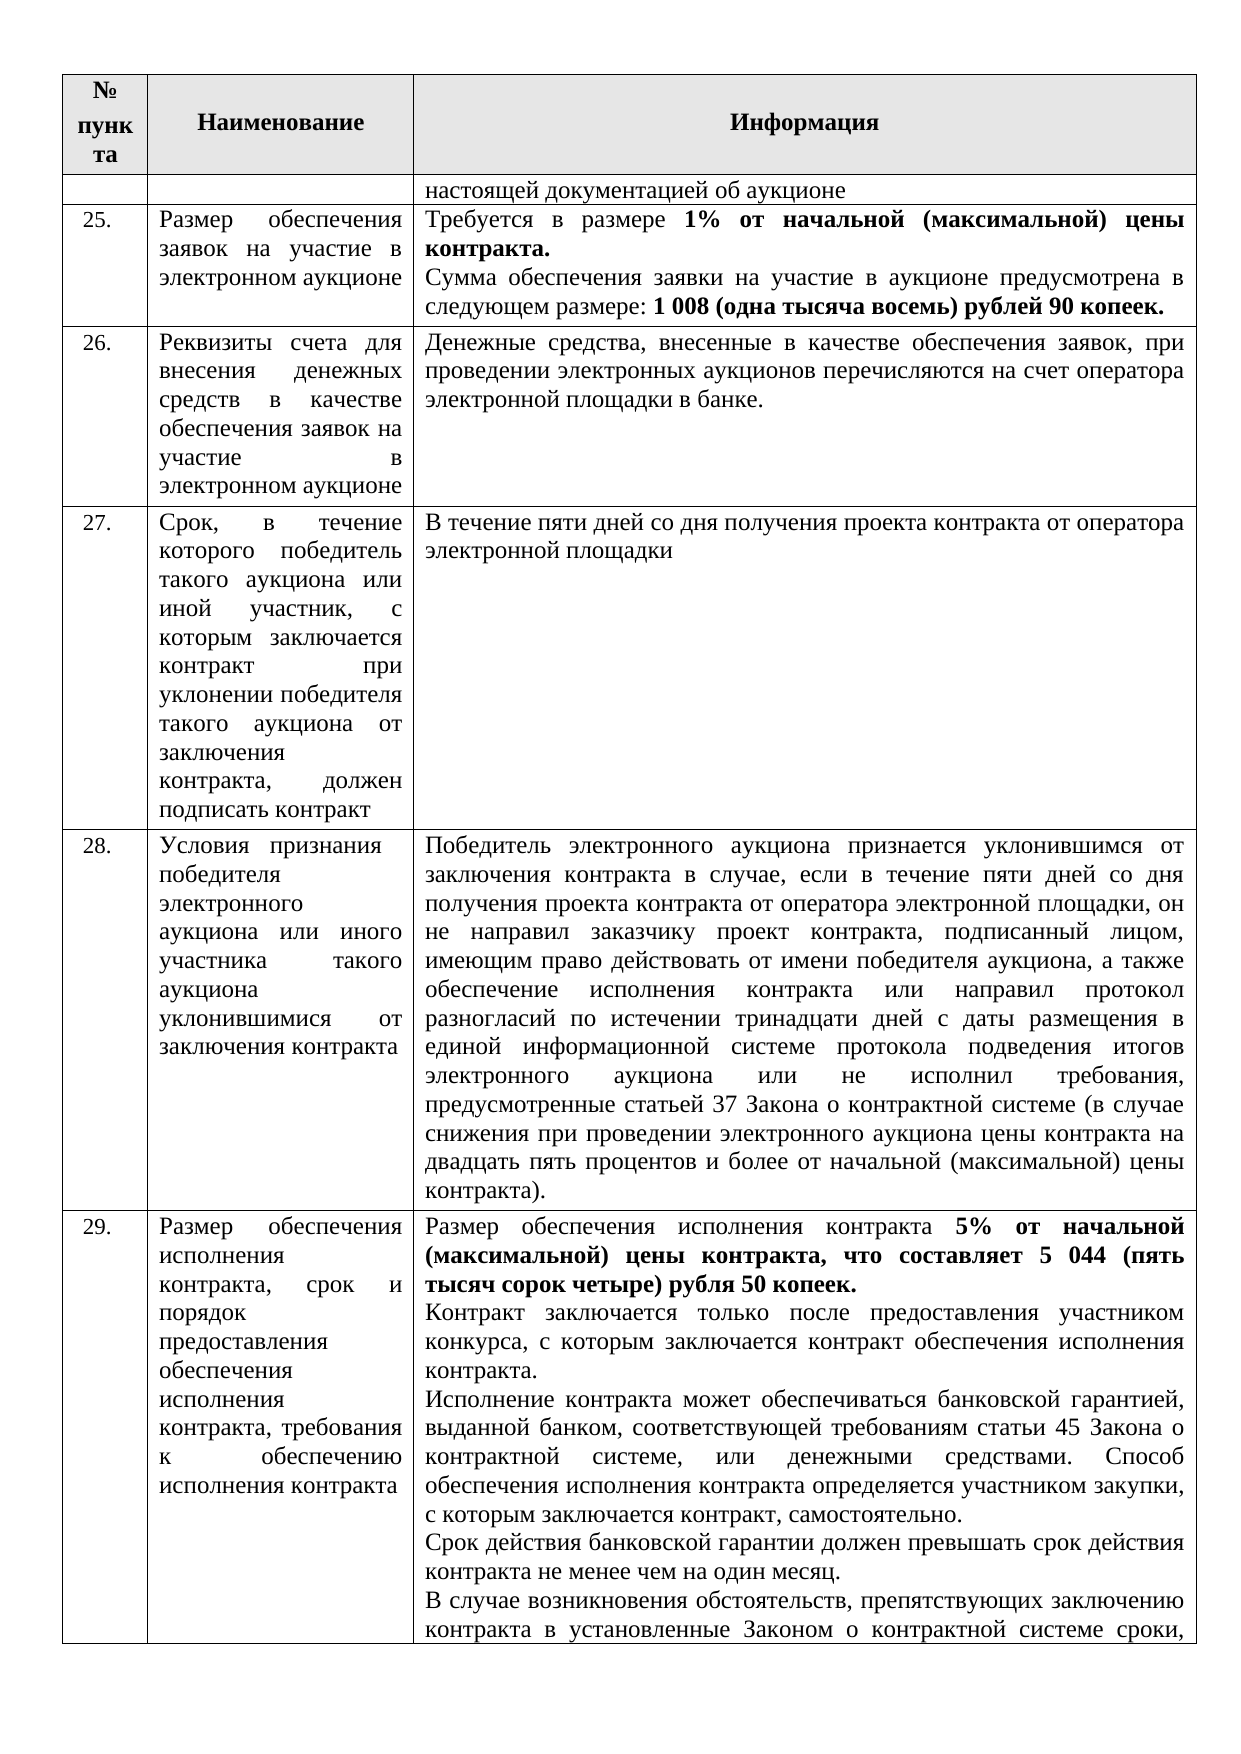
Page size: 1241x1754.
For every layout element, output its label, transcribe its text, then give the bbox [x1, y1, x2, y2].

table_header Наименование [148, 75, 413, 174]
table_cell Победитель электронного аукциона признается уклонившимся от заключения контракта в случае, если в течение пяти дней со дня получения проекта контракта от оператора электронной площадки, он не направил заказчику проект контракта, подписанный лицом, имеющим право действовать от имени победителя аукциона, а также обеспечение исполнения контракта или направил протокол разногласий по истечении тринадцати дней с даты размещения в единой информационной системе протокола подведения итогов электронного аукциона или не исполнил требования, предусмотренные статьей 37 Закона о контрактной системе (в случае снижения при проведении электронного аукциона цены контракта на двадцать пять процентов и более от начальной (максимальной) цены контракта). [414, 830, 1196, 1210]
table_header № пункта [63, 75, 147, 174]
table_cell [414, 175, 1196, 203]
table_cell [148, 1211, 413, 1642]
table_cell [414, 1211, 1196, 1642]
table_cell Требуется в размере 1% от начальной (максимальной) цены контракта. Сумма обеспечения заявки на участие в аукционе предусмотрена в следующем размере: 1 008 (одна тысяча восемь) рублей 90 копеек. [414, 205, 1196, 326]
table_cell [63, 830, 147, 1210]
table_cell Денежные средства, внесенные в качестве обеспечения заявок, при проведении электронных аукционов перечисляются на счет оператора электронной площадки в банке. [414, 327, 1196, 506]
table_cell Размер обеспечения заявок на участие в электронном аукционе [148, 205, 413, 326]
table_cell [63, 507, 147, 829]
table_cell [148, 175, 413, 203]
table_cell [63, 327, 147, 506]
table_cell Срок, в течение которого победитель такого аукциона или иной участник, с которым заключается контракт при уклонении победителя такого аукциона от заключения контракта, должен подписать контракт [148, 507, 413, 829]
table_cell В течение пяти дней со дня получения проекта контракта от оператора электронной площадки [414, 507, 1196, 829]
table_header Информация [414, 75, 1196, 174]
table_cell Реквизиты счета для внесения денежных средств в качестве обеспечения заявок на участие в электронном аукционе [148, 327, 413, 506]
table_cell [63, 175, 147, 203]
table_cell Условия признания победителя электронного аукциона или иного участника такого аукциона уклонившимися от заключения контракта [148, 830, 413, 1210]
table_cell [63, 205, 147, 326]
table_cell [63, 1211, 147, 1642]
